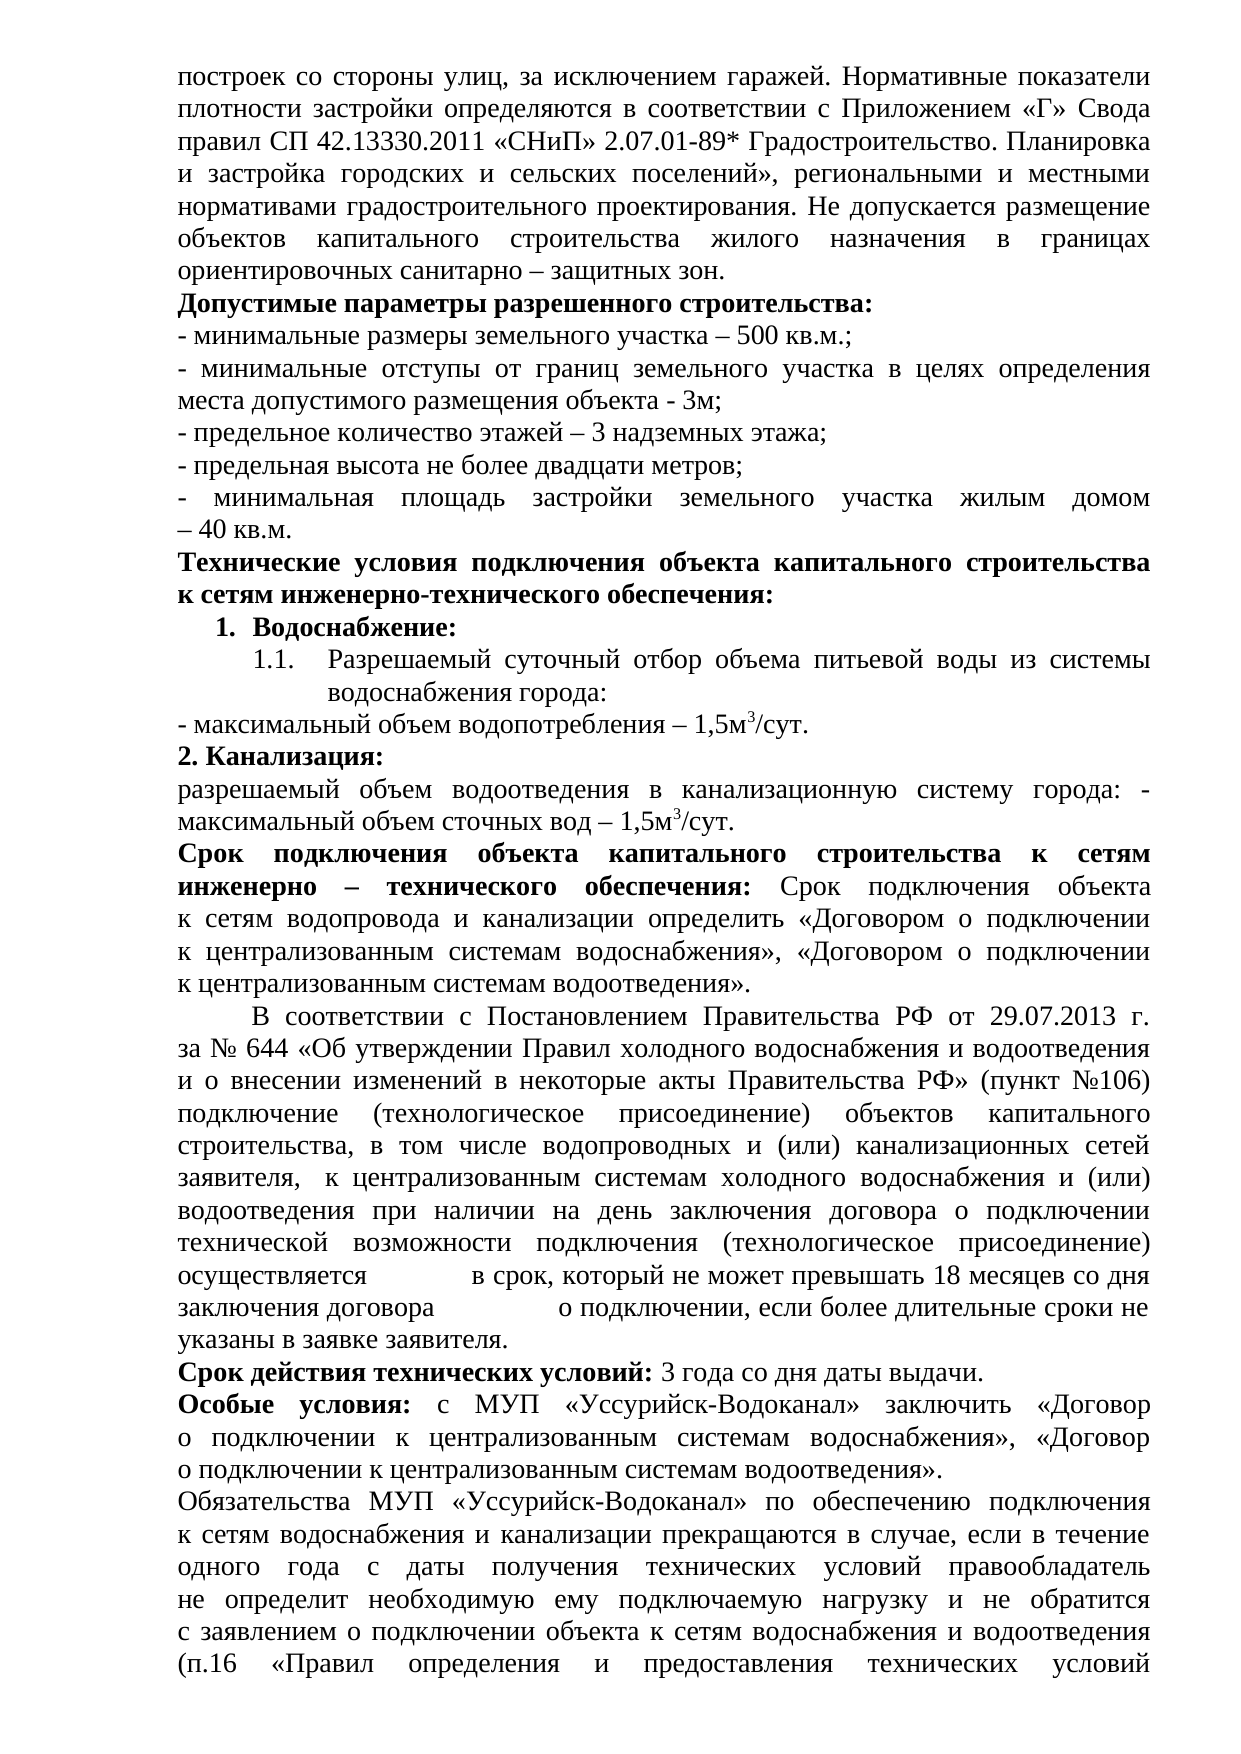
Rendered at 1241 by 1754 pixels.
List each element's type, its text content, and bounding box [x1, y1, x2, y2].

text Технические условия подключения объекта капитального строительства к сетям инженерно-технического обеспечения: [177, 545, 1152, 610]
text - предельная высота не более двадцати метров; [177, 448, 1152, 480]
text Срок подключения объекта капитального строительства к сетям инженерно – технического обеспечения: Срок подключения объекта к сетям водопровода и канализации определить «Договором о подключении к централизованным системам водоснабжения», «Договором о подключении к централизованным системам водоотведения». [177, 837, 1152, 998]
text - максимальный объем водопотребления – 1,5м3/сут. [177, 707, 1152, 739]
text - минимальная площадь застройки земельного участка жилым домом – 40 кв.м. [177, 480, 1152, 545]
text разрешаемый объем водоотведения в канализационную систему города: - максимальный объем сточных вод – 1,5м3/сут. [177, 772, 1152, 837]
text 2. Канализация: [177, 739, 1152, 772]
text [177, 1484, 1152, 1679]
text Срок действия технических условий: 3 года со дня даты выдачи. [177, 1355, 1152, 1387]
list Водоснабжение: [215, 610, 1152, 642]
text - предельное количество этажей – 3 надземных этажа; [177, 415, 1152, 448]
text - минимальные отступы от границ земельного участка в целях определения места допустимого размещения объекта - 3м; [177, 351, 1152, 415]
list Разрешаемый суточный отбор объема питьевой воды из системы водоснабжения города: [252, 642, 1152, 707]
text Допустимые параметры разрешенного строительства: [177, 286, 1152, 318]
text В соответствии с Постановлением Правительства РФ от 29.07.2013 г. за № 644 «Об утверждении Правил холодного водоснабжения и водоотведения и о внесении изменений в некоторые акты Правительства РФ» (пункт №106) подключение (технологическое присоединение) объектов капитального строительства, в том числе водопроводных и (или) канализационных сетей заявителя, к централизованным системам холодного водоснабжения и (или) водоотведения при наличии на день заключения договора о подключении технической возможности подключения (технологическое присоединение) осуществляется в срок, который не может превышать 18 месяцев со дня заключения договора о подключении, если более длительные сроки не указаны в заявке заявителя. [177, 998, 1152, 1355]
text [177, 59, 1152, 286]
text - минимальные размеры земельного участка – 500 кв.м.; [177, 318, 1152, 351]
text Особые условия: с МУП «Уссурийск-Водоканал» заключить «Договор о подключении к централизованным системам водоснабжения», «Договор о подключении к централизованным системам водоотведения». [177, 1387, 1152, 1484]
